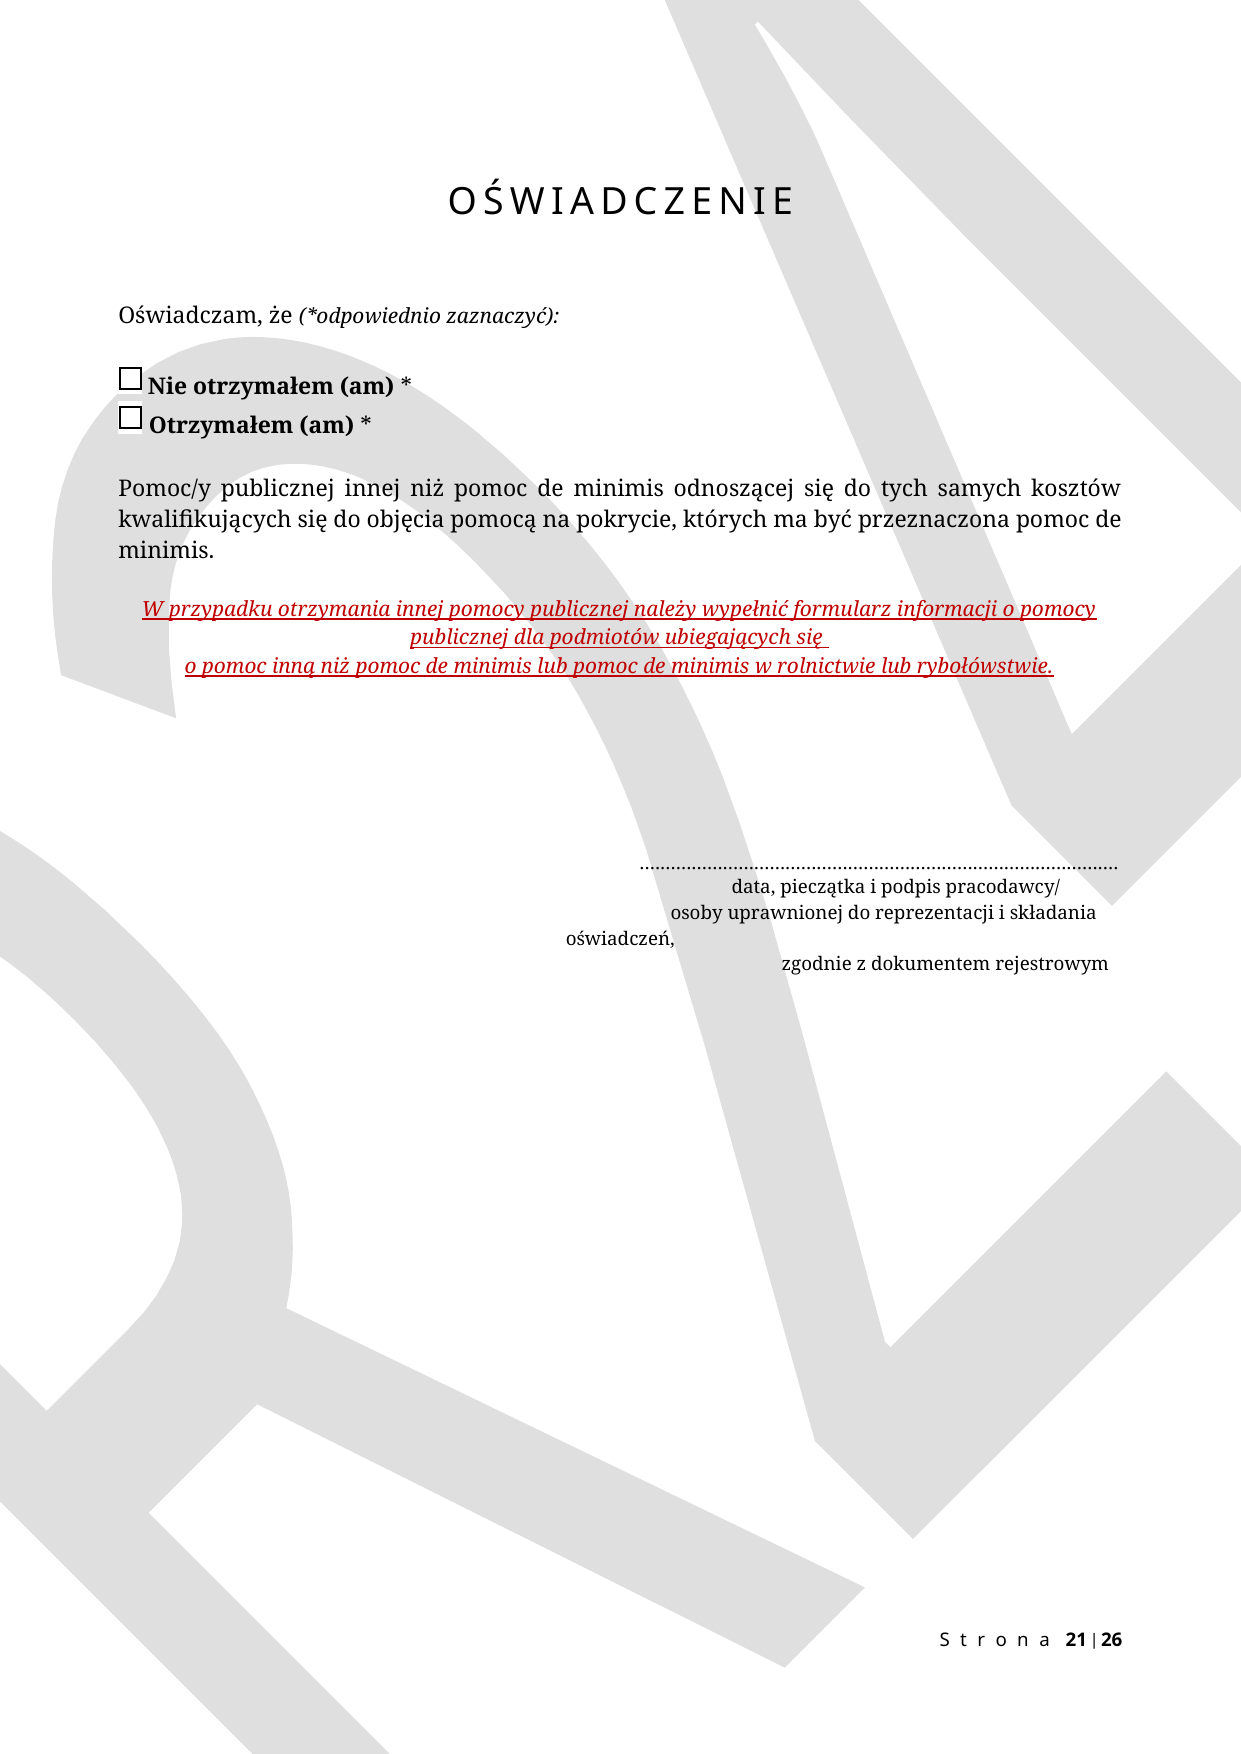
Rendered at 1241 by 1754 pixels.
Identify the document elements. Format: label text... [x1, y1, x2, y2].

text Nie otrzymałem (am) * [118, 362, 1122, 401]
text Otrzymałem (am) * [118, 401, 1122, 441]
text Oświadczam, że (*odpowiednio zaznaczyć): [118, 299, 1122, 330]
text data, pieczątka i podpis pracodawcy/ [118, 874, 1122, 899]
text W przypadku otrzymania innej pomocy publicznej należy wypełnić formularz informacji o pomocy publicznej dla podmiotów ubiegających się o pomoc inną niż pomoc de minimis lub pomoc de minimis w rolnictwie lub rybołówstwie. [118, 594, 1122, 679]
text ............................................................................................ [561, 850, 1122, 874]
text zgodnie z dokumentem rejestrowym [118, 950, 1122, 976]
text osoby uprawnionej do reprezentacji i składania oświadczeń, [118, 899, 1122, 950]
subtitle OŚWIADCZENIE [118, 174, 1122, 226]
subtitle Pomoc/y publicznej innej niż pomoc de minimis odnoszącej się do tych samych kosztów kwalifikujących się do objęcia pomocą na pokrycie, których ma być przeznaczona pomoc de minimis. [118, 472, 1122, 566]
